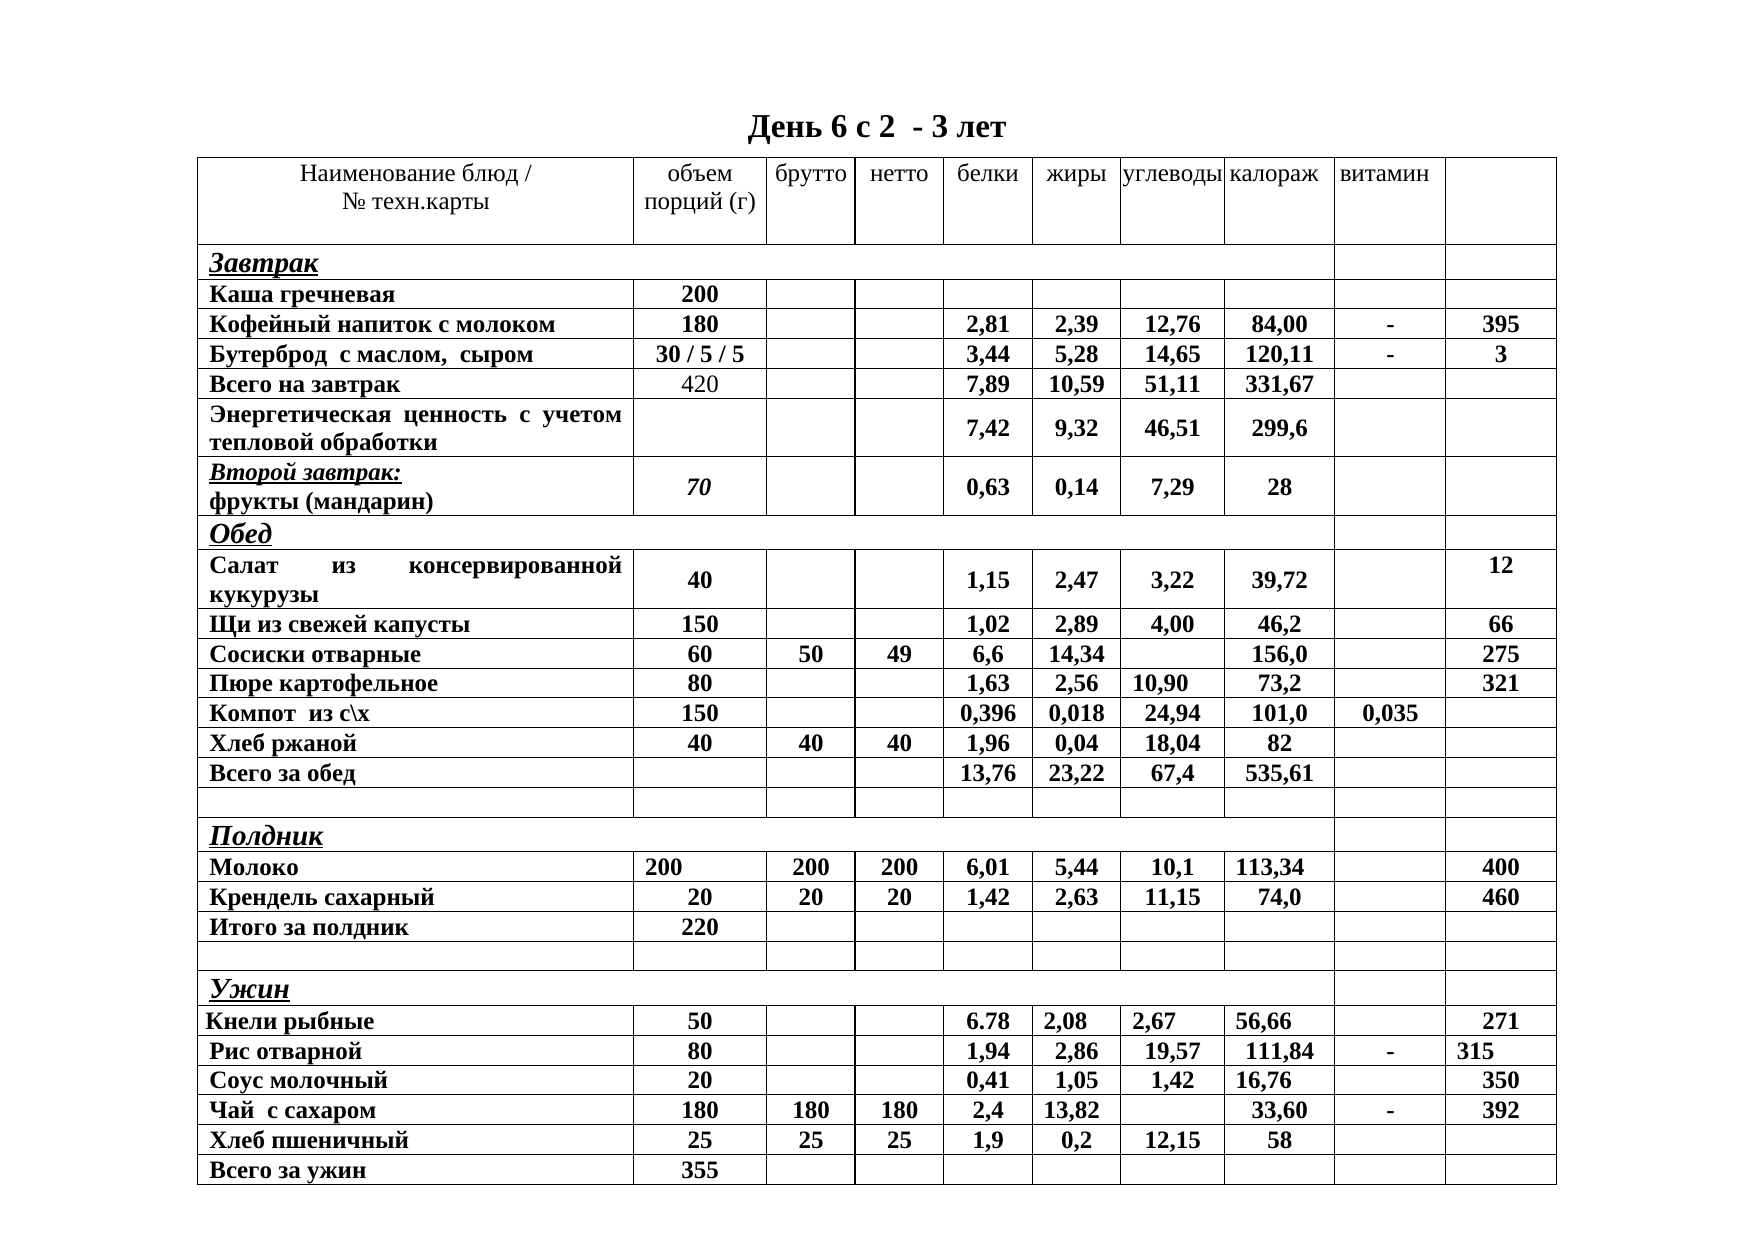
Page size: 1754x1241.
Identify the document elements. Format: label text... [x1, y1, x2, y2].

table_cell [1446, 457, 1556, 515]
table_cell [767, 339, 854, 368]
table_header углеводы [1121, 158, 1224, 244]
table_cell 28 [1225, 457, 1334, 515]
table_cell 2,89 [1033, 609, 1120, 638]
table_cell Полдник [198, 818, 1334, 851]
table_cell 2,81 [944, 309, 1032, 338]
table_cell 33,60 [1225, 1095, 1334, 1124]
table_cell [767, 550, 854, 608]
table_cell 321 [1446, 669, 1556, 697]
table_cell [856, 698, 943, 727]
table_cell 50 [634, 1006, 766, 1035]
text День 6 с 2 - 3 лет [29, 106, 1724, 144]
table_cell 4,00 [1121, 609, 1224, 638]
table_cell 7,89 [944, 369, 1032, 398]
table_cell [856, 339, 943, 368]
table_cell 46,2 [1225, 609, 1334, 638]
table_cell [634, 942, 766, 970]
table_cell Завтрак [198, 245, 1334, 278]
table_cell Всего на завтрак [198, 369, 633, 398]
table_cell 392 [1446, 1095, 1556, 1124]
table_cell [856, 1066, 943, 1094]
table_cell 1,15 [944, 550, 1032, 608]
table_cell 1,02 [944, 609, 1032, 638]
table_cell 67,4 [1121, 758, 1224, 787]
table_cell 23,22 [1033, 758, 1120, 787]
table_cell 180 [634, 1095, 766, 1124]
table_cell 39,72 [1225, 550, 1334, 608]
table_header калораж [1225, 158, 1334, 244]
table_cell Каша гречневая [198, 280, 633, 308]
table_cell [1446, 728, 1556, 757]
table_cell 40 [634, 550, 766, 608]
table_cell 1,9 [944, 1125, 1032, 1154]
table_cell [856, 788, 943, 817]
table_cell [1121, 942, 1224, 970]
table_header [1446, 158, 1556, 244]
table_cell Щи из свежей капусты [198, 609, 633, 638]
table_cell [856, 912, 943, 941]
table_cell [856, 942, 943, 970]
table_cell Хлеб ржаной [198, 728, 633, 757]
table_cell [1335, 852, 1445, 881]
table_cell 400 [1446, 852, 1556, 881]
table_cell [1335, 457, 1445, 515]
table_cell [1335, 669, 1445, 697]
table_cell [1446, 818, 1556, 851]
table_cell 271 [1446, 1006, 1556, 1035]
table_cell 1,05 [1033, 1066, 1120, 1094]
table_cell [767, 1036, 854, 1064]
table_cell 200 [634, 280, 766, 308]
table_cell [1335, 550, 1445, 608]
table_cell [767, 698, 854, 727]
table_cell [944, 942, 1032, 970]
table_cell [1225, 1155, 1334, 1184]
table_cell Второй завтрак: фрукты (мандарин) [198, 457, 633, 515]
table_cell 3,22 [1121, 550, 1224, 608]
table_cell 74,0 [1225, 882, 1334, 911]
table_cell - [1335, 1095, 1445, 1124]
table_cell [1225, 912, 1334, 941]
table_cell [1335, 882, 1445, 911]
table_cell 2,08 [1033, 1006, 1120, 1035]
table_cell 5,44 [1033, 852, 1120, 881]
table_cell 12 [1446, 550, 1556, 608]
table_cell [1446, 1125, 1556, 1154]
table_header белки [944, 158, 1032, 244]
table_cell 1,63 [944, 669, 1032, 697]
table_header брутто [767, 158, 854, 244]
table_cell 12,76 [1121, 309, 1224, 338]
table_cell [1446, 758, 1556, 787]
table_cell 60 [634, 639, 766, 667]
table_cell 101,0 [1225, 698, 1334, 727]
table_cell [767, 788, 854, 817]
table_cell [856, 1006, 943, 1035]
table_cell [634, 788, 766, 817]
table_cell 460 [1446, 882, 1556, 911]
table_cell 10,59 [1033, 369, 1120, 398]
table_cell [944, 788, 1032, 817]
table_cell Крендель сахарный [198, 882, 633, 911]
table_cell Рис отварной [198, 1036, 633, 1064]
table_cell Всего за обед [198, 758, 633, 787]
table_cell 84,00 [1225, 309, 1334, 338]
table_cell [1335, 758, 1445, 787]
table_header объем порций (г) [634, 158, 766, 244]
table_cell [1335, 1125, 1445, 1154]
table_cell [944, 912, 1032, 941]
table_cell 18,04 [1121, 728, 1224, 757]
table_cell [856, 669, 943, 697]
table_cell 2,39 [1033, 309, 1120, 338]
table_cell 6,6 [944, 639, 1032, 667]
table_cell 20 [634, 1066, 766, 1094]
table_cell [1033, 912, 1120, 941]
table_cell [1033, 1155, 1120, 1184]
table_cell 3 [1446, 339, 1556, 368]
table_header Наименование блюд / № техн.карты [198, 158, 633, 244]
table_cell Соус молочный [198, 1066, 633, 1094]
table_cell [1335, 639, 1445, 667]
table_cell Хлеб пшеничный [198, 1125, 633, 1154]
table_cell 0,396 [944, 698, 1032, 727]
table_cell [1335, 788, 1445, 817]
table_cell 395 [1446, 309, 1556, 338]
table_cell [1446, 942, 1556, 970]
table_cell 6.78 [944, 1006, 1032, 1035]
table_cell 180 [856, 1095, 943, 1124]
table_cell [1225, 942, 1334, 970]
table_cell [1446, 971, 1556, 1005]
table_cell [1446, 280, 1556, 308]
table_cell 16,76 [1225, 1066, 1334, 1094]
table_cell 66 [1446, 609, 1556, 638]
table_cell [856, 758, 943, 787]
table_cell [767, 609, 854, 638]
table_cell 73,2 [1225, 669, 1334, 697]
table_cell 82 [1225, 728, 1334, 757]
table_cell [1335, 516, 1445, 549]
table_cell 3,44 [944, 339, 1032, 368]
table_cell 315 [1446, 1036, 1556, 1064]
table_cell [767, 942, 854, 970]
table_cell Бутерброд с маслом, сыром [198, 339, 633, 368]
table_cell [856, 1155, 943, 1184]
table_cell 6,01 [944, 852, 1032, 881]
table_cell [856, 457, 943, 515]
table_cell 2,63 [1033, 882, 1120, 911]
table_cell 25 [767, 1125, 854, 1154]
table_cell [1335, 1066, 1445, 1094]
table_cell 10,1 [1121, 852, 1224, 881]
table_cell [634, 399, 766, 456]
table_cell 13,82 [1033, 1095, 1120, 1124]
table_cell [767, 1006, 854, 1035]
table_cell [634, 758, 766, 787]
table_cell [944, 1155, 1032, 1184]
table_cell 180 [634, 309, 766, 338]
table_cell [1335, 1155, 1445, 1184]
table_cell 20 [856, 882, 943, 911]
table_cell [1446, 369, 1556, 398]
table_cell 0,14 [1033, 457, 1120, 515]
table_cell 220 [634, 912, 766, 941]
table_cell 299,6 [1225, 399, 1334, 456]
table_cell - [1335, 339, 1445, 368]
table_cell 2,67 [1121, 1006, 1224, 1035]
table_cell [856, 550, 943, 608]
table_cell Пюре картофельное [198, 669, 633, 697]
table_cell [767, 280, 854, 308]
table_cell [1335, 728, 1445, 757]
table_cell Компот из с\х [198, 698, 633, 727]
table_cell 70 [634, 457, 766, 515]
table_cell [1335, 942, 1445, 970]
table_header витамин [1335, 158, 1445, 244]
table_cell 58 [1225, 1125, 1334, 1154]
table_cell 355 [634, 1155, 766, 1184]
table_cell [1335, 1006, 1445, 1035]
table_cell 51,11 [1121, 369, 1224, 398]
table_cell [767, 669, 854, 697]
table_cell Молоко [198, 852, 633, 881]
table_cell Обед [198, 516, 1334, 549]
table_cell 24,94 [1121, 698, 1224, 727]
table_cell [1446, 698, 1556, 727]
table_cell [856, 609, 943, 638]
table_cell [1446, 1155, 1556, 1184]
table_cell Чай с сахаром [198, 1095, 633, 1124]
table_header жиры [1033, 158, 1120, 244]
table_cell 120,11 [1225, 339, 1334, 368]
table_cell [767, 399, 854, 456]
table_cell 80 [634, 1036, 766, 1064]
table_cell 14,65 [1121, 339, 1224, 368]
table_cell 25 [634, 1125, 766, 1154]
table_cell [1446, 245, 1556, 278]
table_cell 113,34 [1225, 852, 1334, 881]
table_cell 1,42 [1121, 1066, 1224, 1094]
table_cell 0,018 [1033, 698, 1120, 727]
table_cell [1335, 245, 1445, 278]
table_cell 30 / 5 / 5 [634, 339, 766, 368]
table_cell [1121, 1095, 1224, 1124]
table_cell 5,28 [1033, 339, 1120, 368]
table_cell [1335, 609, 1445, 638]
table_cell [1033, 942, 1120, 970]
table_cell 20 [634, 882, 766, 911]
table_cell 20 [767, 882, 854, 911]
table_cell 535,61 [1225, 758, 1334, 787]
table_cell [944, 280, 1032, 308]
table_cell 200 [767, 852, 854, 881]
table_cell [767, 758, 854, 787]
table_cell 19,57 [1121, 1036, 1224, 1064]
table_cell [1335, 369, 1445, 398]
table_cell 0,035 [1335, 698, 1445, 727]
table_cell [1446, 399, 1556, 456]
table_cell [1446, 912, 1556, 941]
table_cell 0,63 [944, 457, 1032, 515]
table_cell 111,84 [1225, 1036, 1334, 1064]
table_cell [856, 309, 943, 338]
table_cell [1446, 788, 1556, 817]
table_cell [198, 788, 633, 817]
table_cell 150 [634, 698, 766, 727]
table_cell [767, 457, 854, 515]
table_cell [856, 280, 943, 308]
table_cell 40 [634, 728, 766, 757]
table_cell 49 [856, 639, 943, 667]
table_cell 46,51 [1121, 399, 1224, 456]
table_cell 0,41 [944, 1066, 1032, 1094]
table_cell [1033, 788, 1120, 817]
table_cell Энергетическая ценность с учетом тепловой обработки [198, 399, 633, 456]
table_cell 331,67 [1225, 369, 1334, 398]
table_cell 2,4 [944, 1095, 1032, 1124]
table_cell 40 [767, 728, 854, 757]
table_cell [1335, 912, 1445, 941]
table_cell 2,56 [1033, 669, 1120, 697]
table_cell Ужин [198, 971, 1334, 1005]
table_cell 14,34 [1033, 639, 1120, 667]
table_cell [767, 369, 854, 398]
table_cell 9,32 [1033, 399, 1120, 456]
table_cell 200 [856, 852, 943, 881]
table_cell [1121, 1155, 1224, 1184]
table_cell [856, 369, 943, 398]
table_cell [1225, 280, 1334, 308]
table_cell - [1335, 309, 1445, 338]
table_cell Итого за полдник [198, 912, 633, 941]
table_cell 80 [634, 669, 766, 697]
table_cell 7,29 [1121, 457, 1224, 515]
table_cell [1225, 788, 1334, 817]
table_cell [856, 399, 943, 456]
table_cell 40 [856, 728, 943, 757]
table_header нетто [856, 158, 943, 244]
table_cell Всего за ужин [198, 1155, 633, 1184]
table_cell Сосиски отварные [198, 639, 633, 667]
table_cell 13,76 [944, 758, 1032, 787]
table_cell 2,86 [1033, 1036, 1120, 1064]
table_cell 56,66 [1225, 1006, 1334, 1035]
table_cell 50 [767, 639, 854, 667]
table_cell 25 [856, 1125, 943, 1154]
table_cell - [1335, 1036, 1445, 1064]
table_cell [1335, 818, 1445, 851]
table_cell [1335, 971, 1445, 1005]
table_cell [1335, 280, 1445, 308]
table_cell [856, 1036, 943, 1064]
table_cell [1335, 399, 1445, 456]
table_cell Кнели рыбные [198, 1006, 633, 1035]
table_cell [1033, 280, 1120, 308]
table_cell 150 [634, 609, 766, 638]
table_cell 11,15 [1121, 882, 1224, 911]
table_cell 2,47 [1033, 550, 1120, 608]
table_cell Салат из консервированной кукурузы [198, 550, 633, 608]
table_cell 1,94 [944, 1036, 1032, 1064]
table_cell 350 [1446, 1066, 1556, 1094]
table_cell 7,42 [944, 399, 1032, 456]
table_cell [767, 1155, 854, 1184]
table_cell 0,2 [1033, 1125, 1120, 1154]
table_cell 1,42 [944, 882, 1032, 911]
table_cell 10,90 [1121, 669, 1224, 697]
table_cell 156,0 [1225, 639, 1334, 667]
table_cell 12,15 [1121, 1125, 1224, 1154]
table_cell [1121, 912, 1224, 941]
table_cell 420 [634, 369, 766, 398]
table_cell 1,96 [944, 728, 1032, 757]
table_cell [1121, 788, 1224, 817]
table_cell [198, 942, 633, 970]
table_cell [1446, 516, 1556, 549]
table_cell 0,04 [1033, 728, 1120, 757]
table_cell 275 [1446, 639, 1556, 667]
table_cell 180 [767, 1095, 854, 1124]
table_cell 200 [634, 852, 766, 881]
table_cell [767, 1066, 854, 1094]
table_cell [1121, 280, 1224, 308]
table_cell [767, 912, 854, 941]
table_cell Кофейный напиток с молоком [198, 309, 633, 338]
table_cell [767, 309, 854, 338]
table_cell [1121, 639, 1224, 667]
